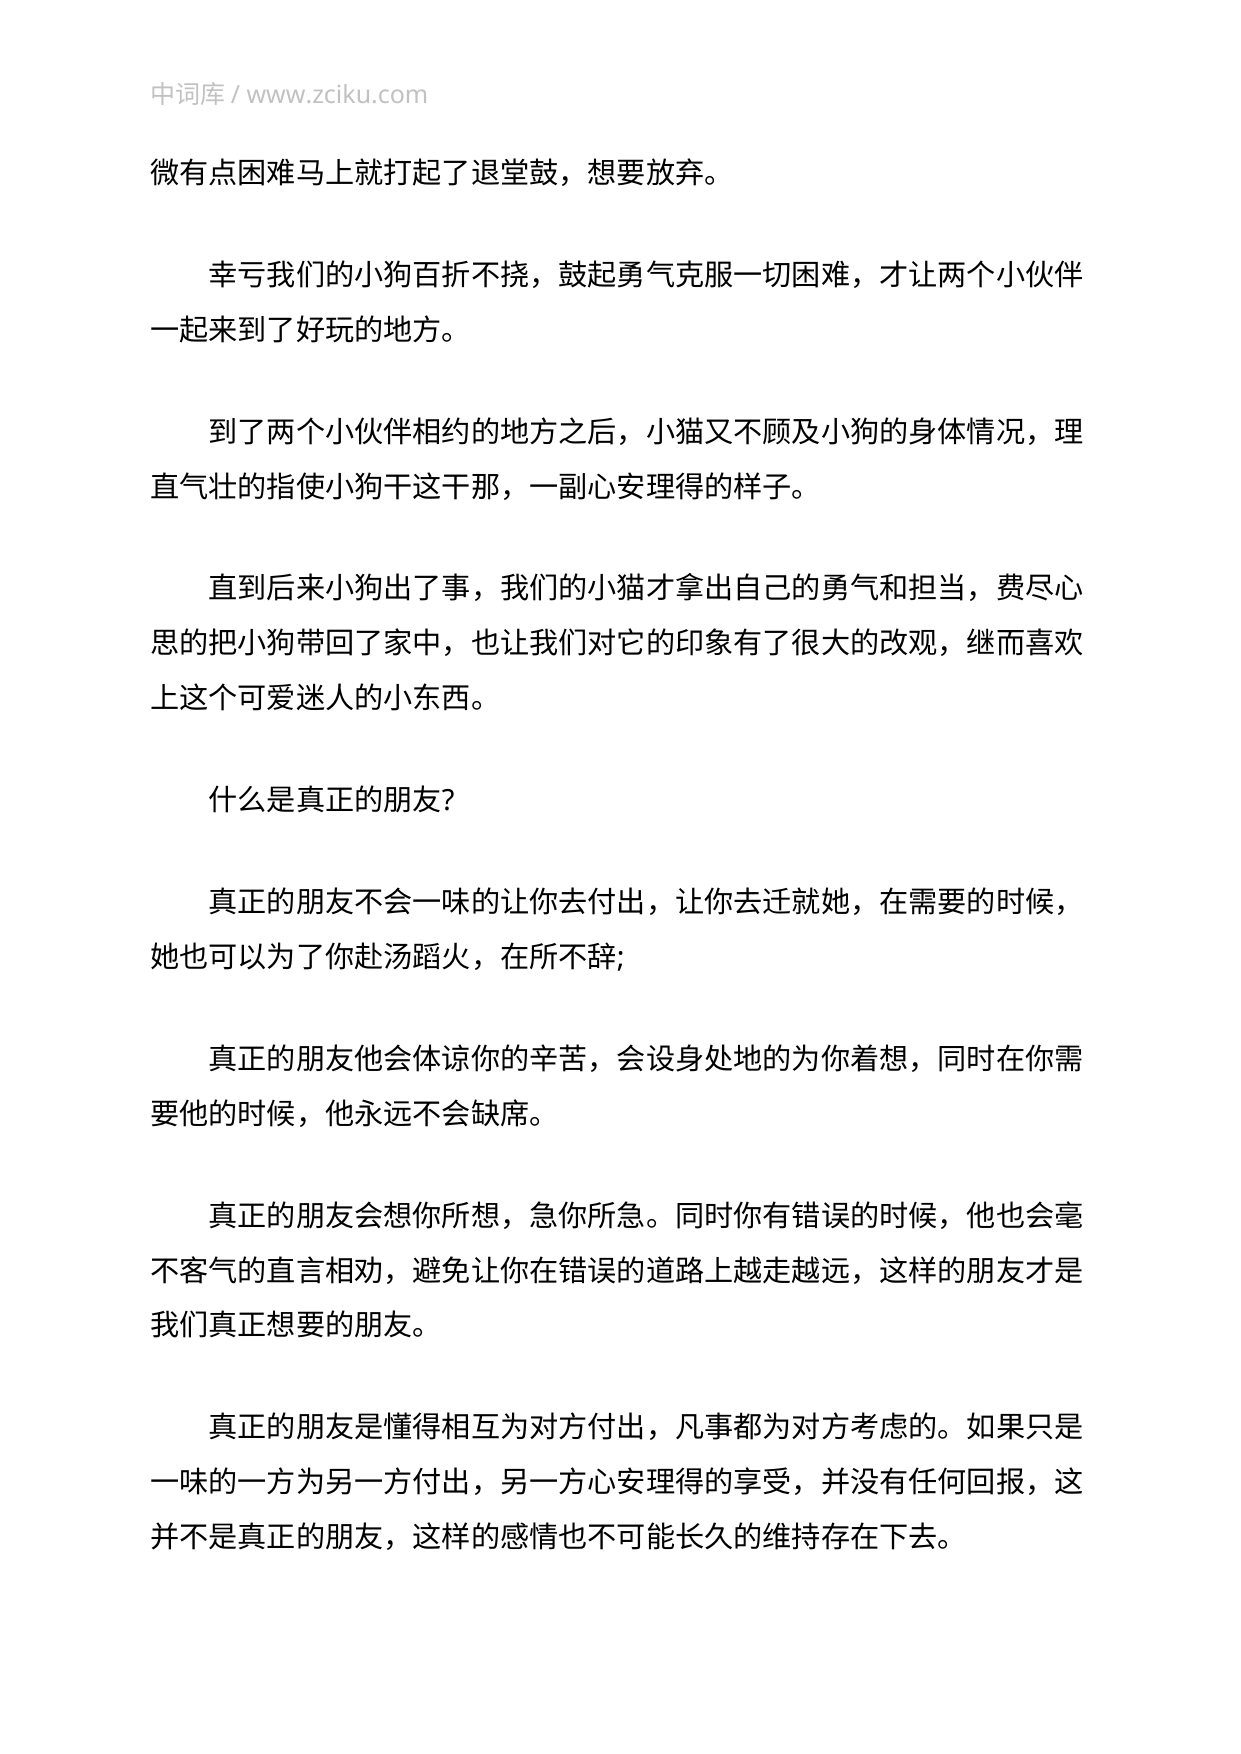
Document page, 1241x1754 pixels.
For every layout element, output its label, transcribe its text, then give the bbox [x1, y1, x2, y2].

text 真正的朋友他会体谅你的辛苦，会设身处地的为你着想，同时在你需要他的时候，他永远不会缺席。 [150, 1036, 1090, 1133]
text 真正的朋友是懂得相互为对方付出，凡事都为对方考虑的。如果只是一味的一方为另一方付出，另一方心安理得的享受，并没有任何回报，这并不是真正的朋友，这样的感情也不可能长久的维持存在下去。 [150, 1404, 1090, 1556]
text 直到后来小狗出了事，我们的小猫才拿出自己的勇气和担当，费尽心思的把小狗带回了家中，也让我们对它的印象有了很大的改观，继而喜欢上这个可爱迷人的小东西。 [150, 565, 1090, 717]
text 真正的朋友不会一味的让你去付出，让你去迁就她，在需要的时候，她也可以为了你赴汤蹈火，在所不辞; [150, 879, 1090, 976]
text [150, 150, 1090, 192]
text 到了两个小伙伴相约的地方之后，小猫又不顾及小狗的身体情况，理直气壮的指使小狗干这干那，一副心安理得的样子。 [150, 408, 1090, 506]
text 什么是真正的朋友? [150, 777, 1090, 819]
text 真正的朋友会想你所想，急你所急。同时你有错误的时候，他也会毫不客气的直言相劝，避免让你在错误的道路上越走越远，这样的朋友才是我们真正想要的朋友。 [150, 1192, 1090, 1344]
text 幸亏我们的小狗百折不挠，鼓起勇气克服一切困难，才让两个小伙伴一起来到了好玩的地方。 [150, 252, 1090, 349]
